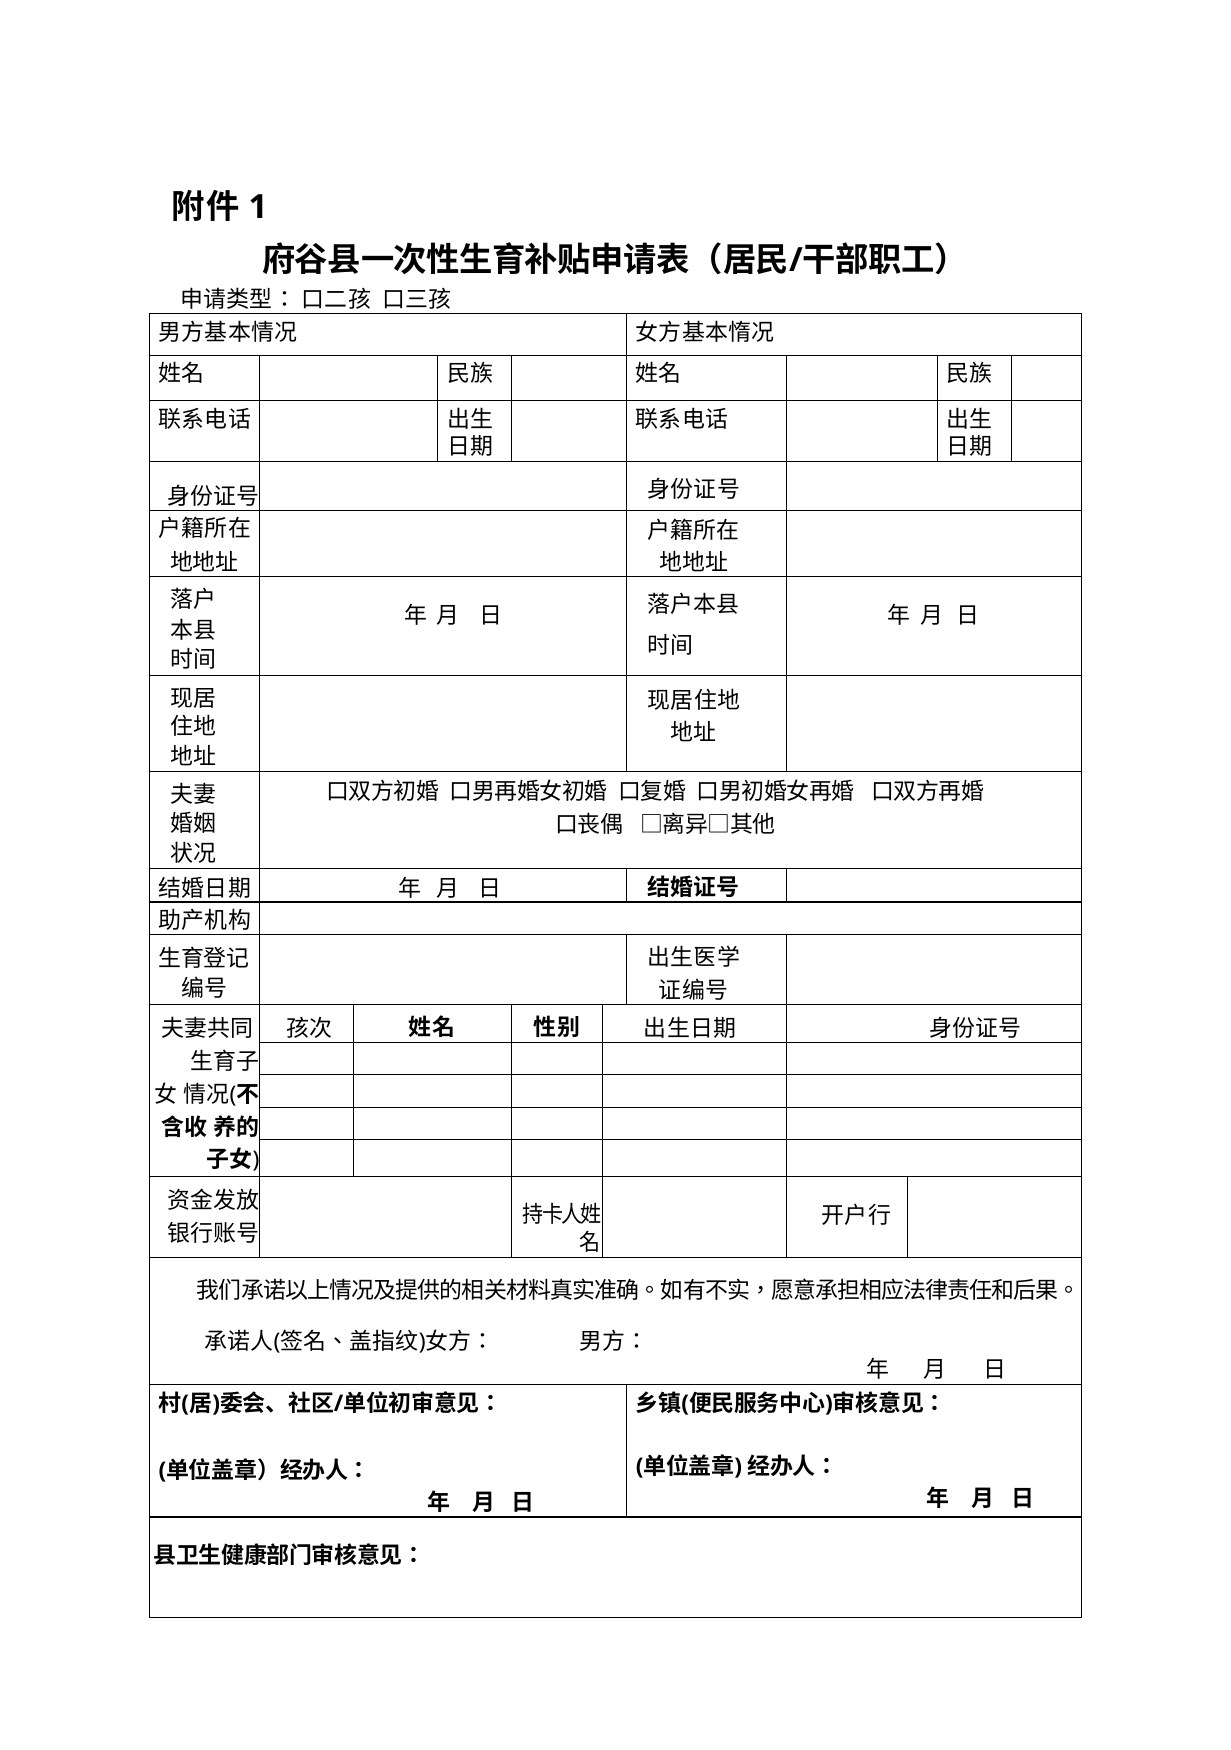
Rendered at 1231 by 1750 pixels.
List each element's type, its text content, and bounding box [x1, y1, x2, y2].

table_cell [260, 1108, 353, 1139]
table_cell [603, 1177, 786, 1257]
table_cell 年 月 日 [787, 577, 1081, 674]
table_cell 口双方初婚 口男再婚女初婚 口复婚 口男初婚女再婚 口双方再婚 口丧偶 □离异□其他 [260, 772, 1081, 868]
table_cell [787, 676, 1081, 771]
table_cell [512, 356, 626, 400]
table_cell [260, 356, 437, 400]
table_cell [603, 1043, 786, 1074]
table_cell [908, 1177, 1081, 1257]
table_cell 联系电话 [150, 401, 259, 461]
table_cell 结婚日期 [150, 869, 259, 901]
table_cell 资金发放 银行账号 [150, 1177, 259, 1257]
table_header 女方基本惰况 [627, 314, 1081, 354]
table_cell 出生日期 [438, 401, 511, 461]
table_header 男方基本情况 [150, 314, 626, 354]
table_cell [512, 1043, 602, 1074]
table_cell [1012, 401, 1081, 461]
table_cell [354, 1043, 511, 1074]
table_cell 身份证号 [150, 462, 259, 510]
table_cell 村(居)委会、社区/单位初审意见： (单位盖章）经办人： 年 月 日 [150, 1385, 626, 1516]
table_cell [787, 511, 1081, 576]
table_cell 现居住地 地址 [627, 676, 786, 771]
table_cell 联系电话 [627, 401, 786, 461]
table_cell [603, 1140, 786, 1176]
table_cell 出生日期 [603, 1005, 786, 1042]
table_cell [787, 462, 1081, 510]
table_cell [354, 1140, 511, 1176]
table_cell [260, 1075, 353, 1107]
table_cell [354, 1075, 511, 1107]
table_cell 性别 [512, 1005, 602, 1042]
table_cell [603, 1075, 786, 1107]
table_cell 我们承诺以上情况及提供的相关材料真实准确。如有不实，愿意承担相应法律责任和后果。 承诺人(签名、盖指纹)女方： 男方： 年 月 日 [150, 1258, 1081, 1383]
table_cell [260, 1140, 353, 1176]
table_cell [787, 1108, 1081, 1139]
table_cell 孩次 [260, 1005, 353, 1042]
table_cell [787, 869, 1081, 901]
table_cell 出生 日期 [938, 401, 1011, 461]
table_cell [1012, 356, 1081, 400]
table_cell 落户本县 时间 [627, 577, 786, 674]
table_cell [787, 356, 937, 400]
table_cell 民族 [938, 356, 1011, 400]
text 附件1 [171, 185, 1059, 227]
table_cell [260, 1177, 511, 1257]
table_cell 持卡人姓名 [512, 1177, 602, 1257]
table_cell [787, 1043, 1081, 1074]
table_cell [512, 1075, 602, 1107]
table_cell [260, 1043, 353, 1074]
table_cell 姓名 [627, 356, 786, 400]
table_cell 年 月 日 [260, 577, 626, 674]
table_cell [260, 935, 626, 1004]
table_cell 姓名 [150, 356, 259, 400]
text 申请类型： 口二孩 口三孩 [180, 283, 1059, 313]
text 府谷县一次性生育补贴申请表（居民/干部职工） [171, 236, 1059, 280]
table_cell [787, 1140, 1081, 1176]
table_cell 户籍所在 地地址 [627, 511, 786, 576]
table_cell 户籍所在 地地址 [150, 511, 259, 576]
table_cell 身份证号 [787, 1005, 1081, 1042]
table_cell [260, 511, 626, 576]
table_cell [787, 1075, 1081, 1107]
table_cell [260, 401, 437, 461]
table_cell [787, 935, 1081, 1004]
table_cell [603, 1108, 786, 1139]
table_cell [512, 1108, 602, 1139]
table_cell [260, 462, 626, 510]
table_cell [354, 1108, 511, 1139]
table_cell [512, 1140, 602, 1176]
table_cell [787, 401, 937, 461]
table_cell 身份证号 [627, 462, 786, 510]
table_cell 民族 [438, 356, 511, 400]
table_cell [260, 676, 626, 771]
table_cell 开户行 [787, 1177, 907, 1257]
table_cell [150, 1518, 1081, 1617]
table_cell 助产机构 [150, 903, 259, 934]
table_cell 出生医学 证编号 [627, 935, 786, 1004]
table_cell 姓名 [354, 1005, 511, 1042]
table_cell 落户本县时间 [150, 577, 259, 674]
table_cell [260, 903, 1081, 934]
table_cell 夫妻共同 生育子女 情况(不含收 养的子女) [150, 1005, 259, 1176]
table_cell 现居住地地址 [150, 676, 259, 771]
table_cell 结婚证号 [627, 869, 786, 901]
table_cell 生育登记 编号 [150, 935, 259, 1004]
table_cell [512, 401, 626, 461]
table_cell 年 月 日 [260, 869, 626, 901]
table_cell 夫妻婚姻状况 [150, 772, 259, 868]
table_cell 乡镇(便民服务中心)审核意见： (单位盖章) 经办人： 年 月 日 [627, 1385, 1081, 1516]
